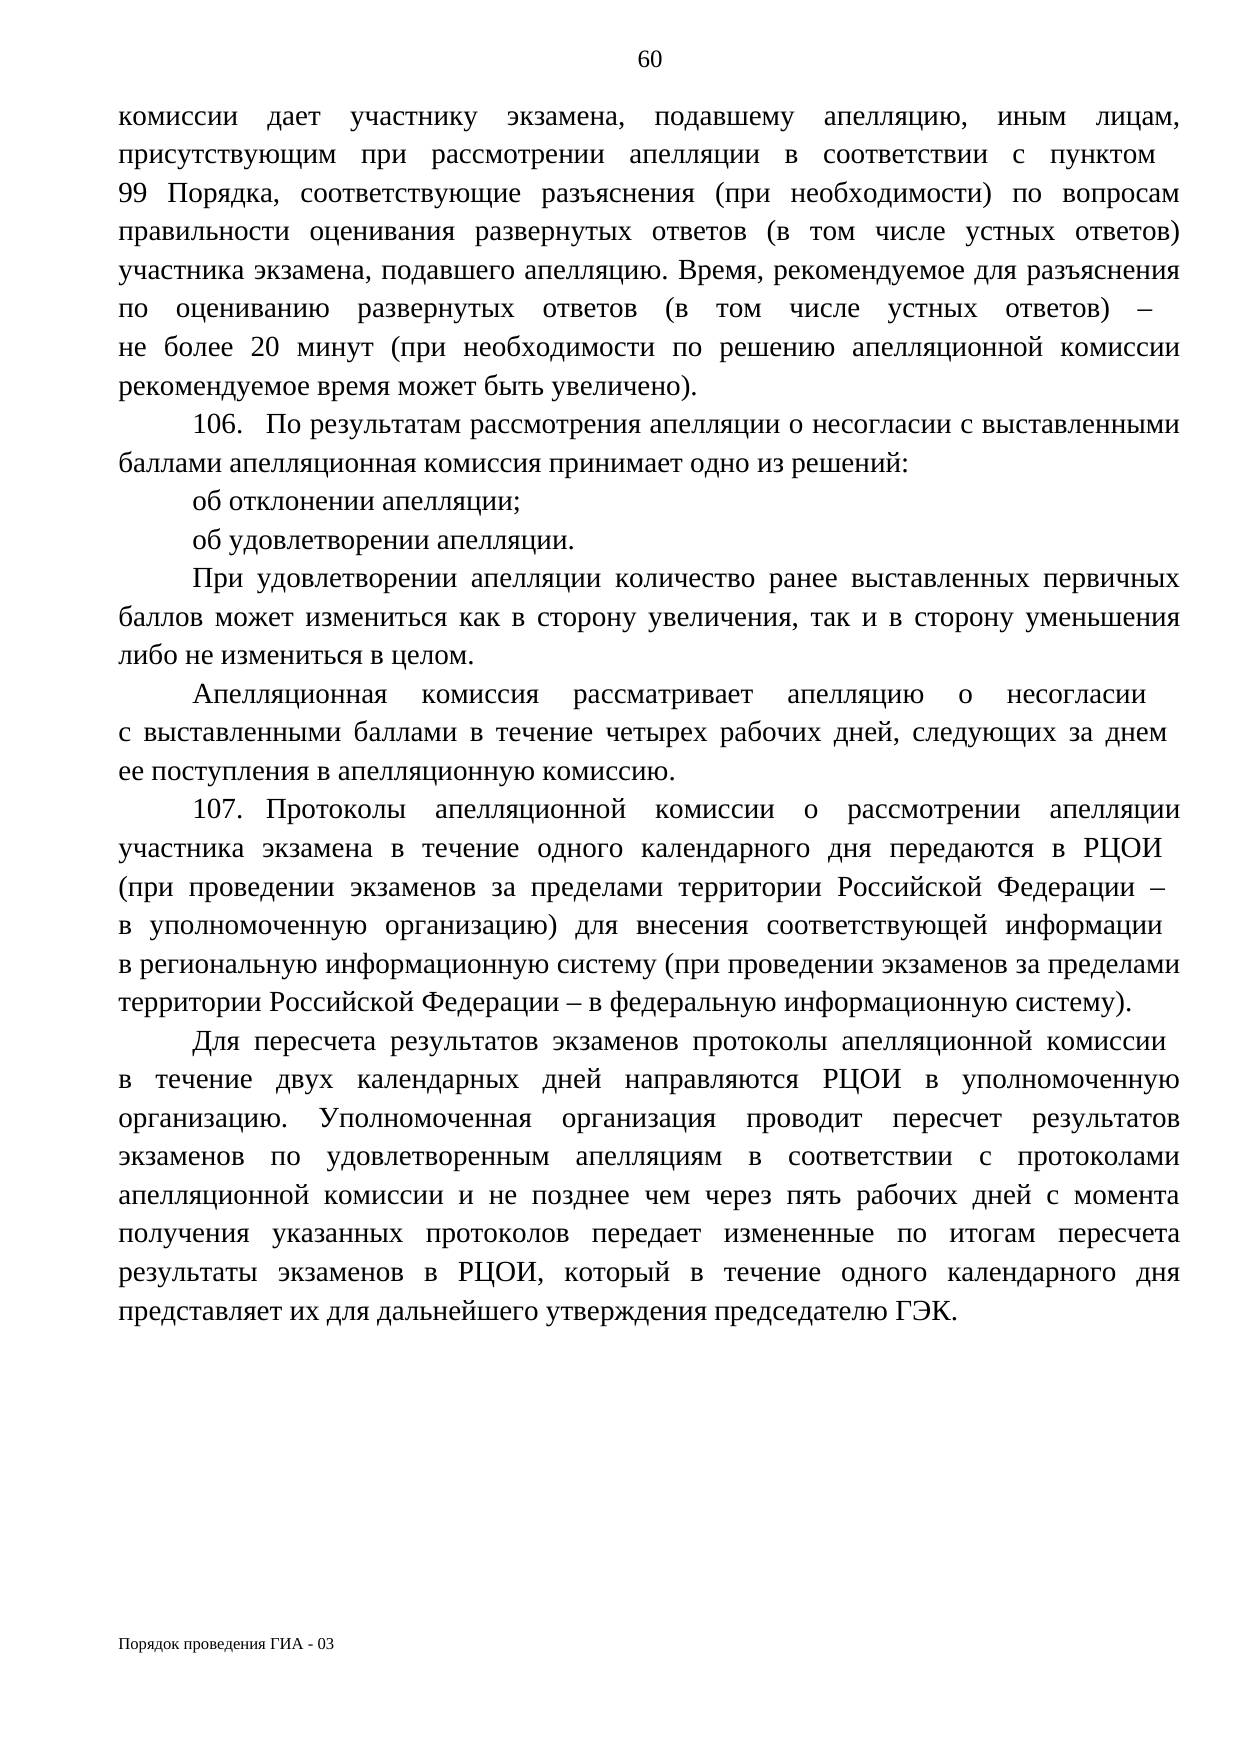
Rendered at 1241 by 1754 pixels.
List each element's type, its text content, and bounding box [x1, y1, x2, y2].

text об удовлетворении апелляции. [118, 522, 1181, 555]
text При удовлетворении апелляции количество ранее выставленных первичных баллов может измениться как в сторону увеличения, так и в сторону уменьшения либо не измениться в целом. [118, 560, 1181, 671]
text Апелляционная комиссия рассматривает апелляцию о несогласии с выставленными баллами в течение четырех рабочих дней, следующих за днем ее поступления в апелляционную комиссию. [118, 676, 1181, 787]
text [118, 98, 1181, 401]
text об отклонении апелляции; [118, 483, 1181, 517]
text Для пересчета результатов экзаменов протоколы апелляционной комиссии в течение двух календарных дней направляются РЦОИ в уполномоченную организацию. Уполномоченная организация проводит пересчет результатов экзаменов по удовлетворенным апелляциям в соответствии с протоколами апелляционной комиссии и не позднее чем через пять рабочих дней с момента получения указанных протоколов передает измененные по итогам пересчета результаты экзаменов в РЦОИ, который в течение одного календарного дня представляет их для дальнейшего утверждения председателю ГЭК. [118, 1023, 1181, 1326]
list По результатам рассмотрения апелляции о несогласии с выставленными баллами апелляционная комиссия принимает одно из решений: [118, 406, 1181, 478]
list Протоколы апелляционной комиссии о рассмотрении апелляции участника экзамена в течение одного календарного дня передаются в РЦОИ (при проведении экзаменов за пределами территории Российской Федерации – в уполномоченную организацию) для внесения соответствующей информации в региональную информационную систему (при проведении экзаменов за пределами территории Российской Федерации – в федеральную информационную систему). [118, 792, 1181, 1018]
